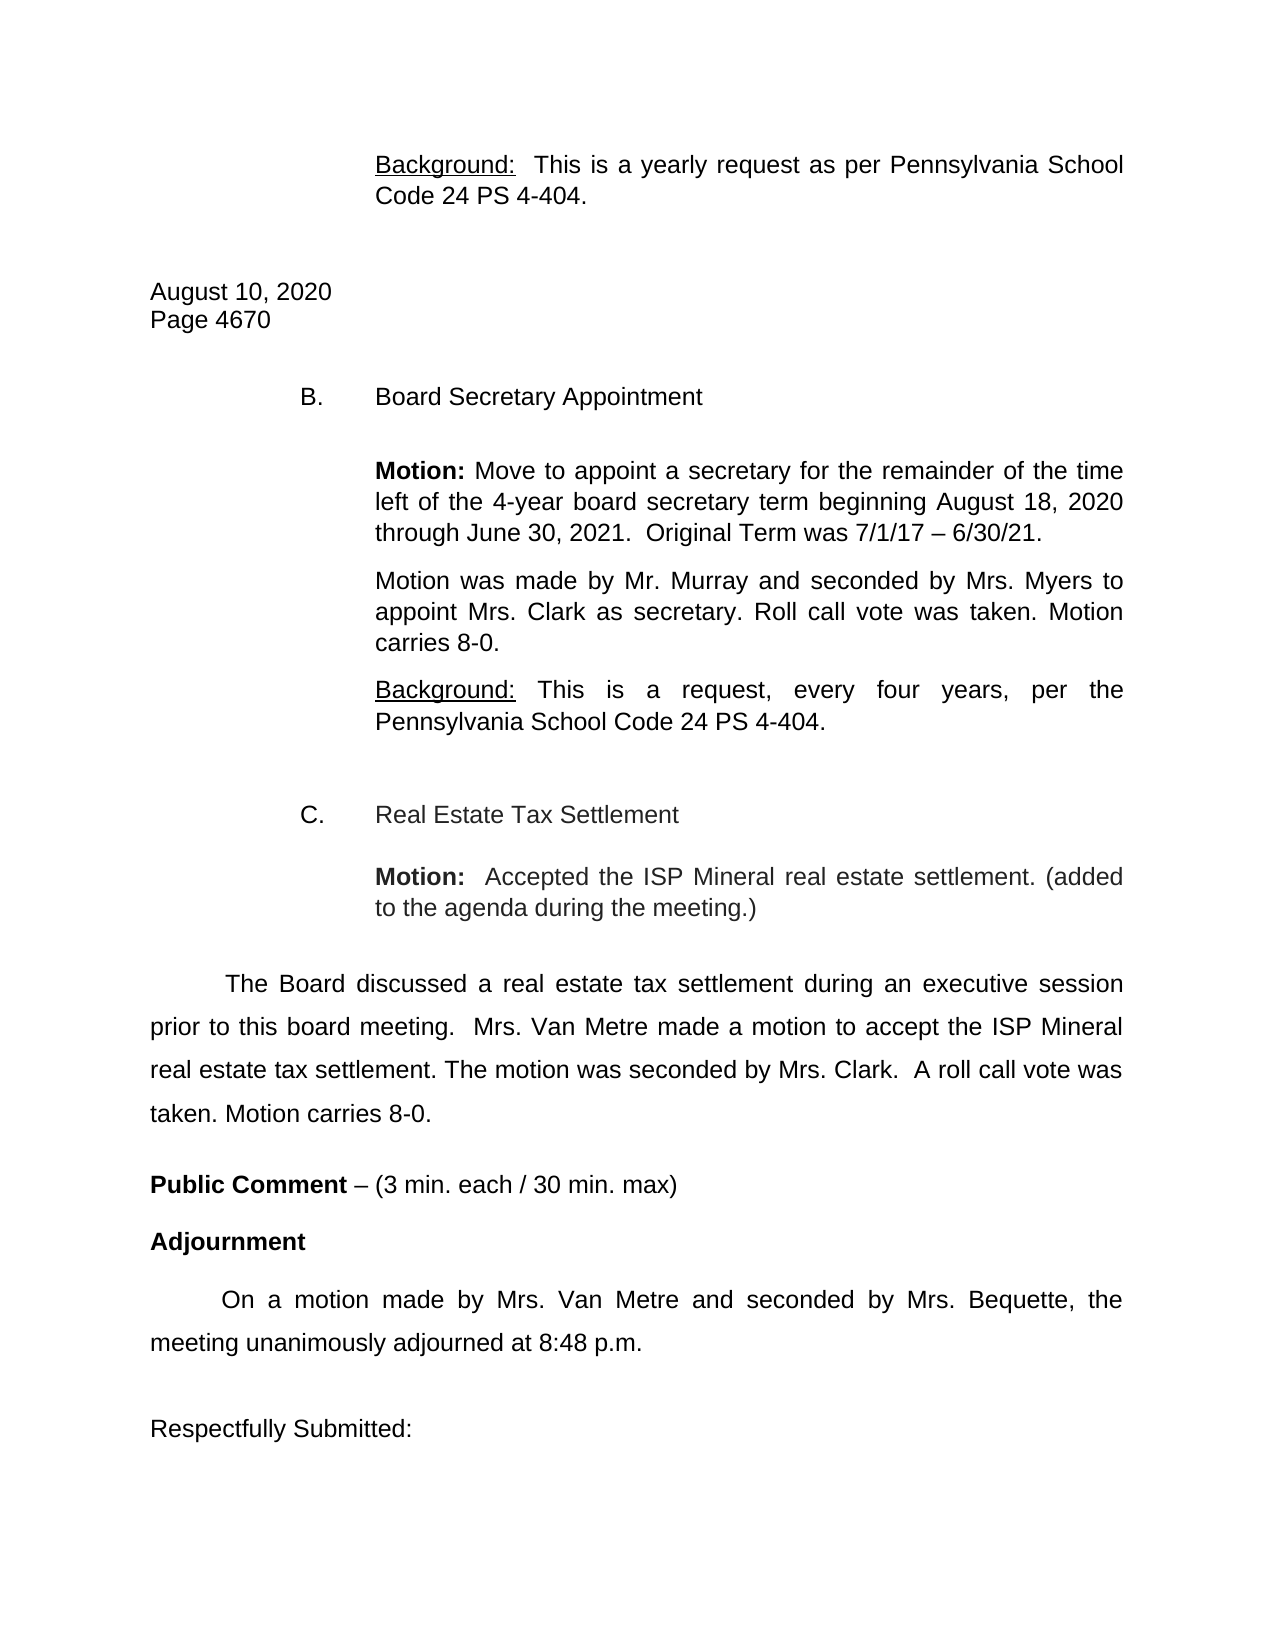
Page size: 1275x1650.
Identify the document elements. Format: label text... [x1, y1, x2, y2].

text Adjournment [150, 1227, 1125, 1256]
list Board Secretary Appointment [300, 382, 1125, 410]
list Real Estate Tax Settlement [300, 799, 1125, 828]
text August 10, 2020 [150, 276, 1125, 305]
text Respectfully Submitted: [150, 1414, 1125, 1443]
text Motion was made by Mr. Murray and seconded by Mrs. Myers to appoint Mrs. Clark as secretary. Roll call vote was taken. Motion carries 8-0. [300, 566, 1125, 656]
text Public Comment – (3 min. each / 30 min. max) [150, 1170, 1125, 1199]
list Motion: Accepted the ISP Mineral real estate settlement. (added to the agenda during the meeting.) [300, 862, 1125, 921]
text On a motion made by Mrs. Van Metre and seconded by Mrs. Bequette, the meeting unanimously adjourned at 8:48 p.m. [47, 1285, 1125, 1357]
text Motion: Move to appoint a secretary for the remainder of the time left of the 4-year board secretary term beginning August 18, 2020 through June 30, 2021. Original Term was 7/1/17 – 6/30/21. [300, 456, 1125, 547]
text Background: This is a yearly request as per Pennsylvania School Code 24 PS 4-404. [300, 150, 1125, 210]
text The Board discussed a real estate tax settlement during an executive session prior to this board meeting. Mrs. Van Metre made a motion to accept the ISP Mineral real estate tax settlement. The motion was seconded by Mrs. Clark. A roll call vote was taken. Motion carries 8-0. [150, 969, 1125, 1127]
text Background: This is a request, every four years, per the Pennsylvania School Code 24 PS 4-404. [300, 675, 1125, 735]
text Page 4670 [150, 305, 1125, 334]
